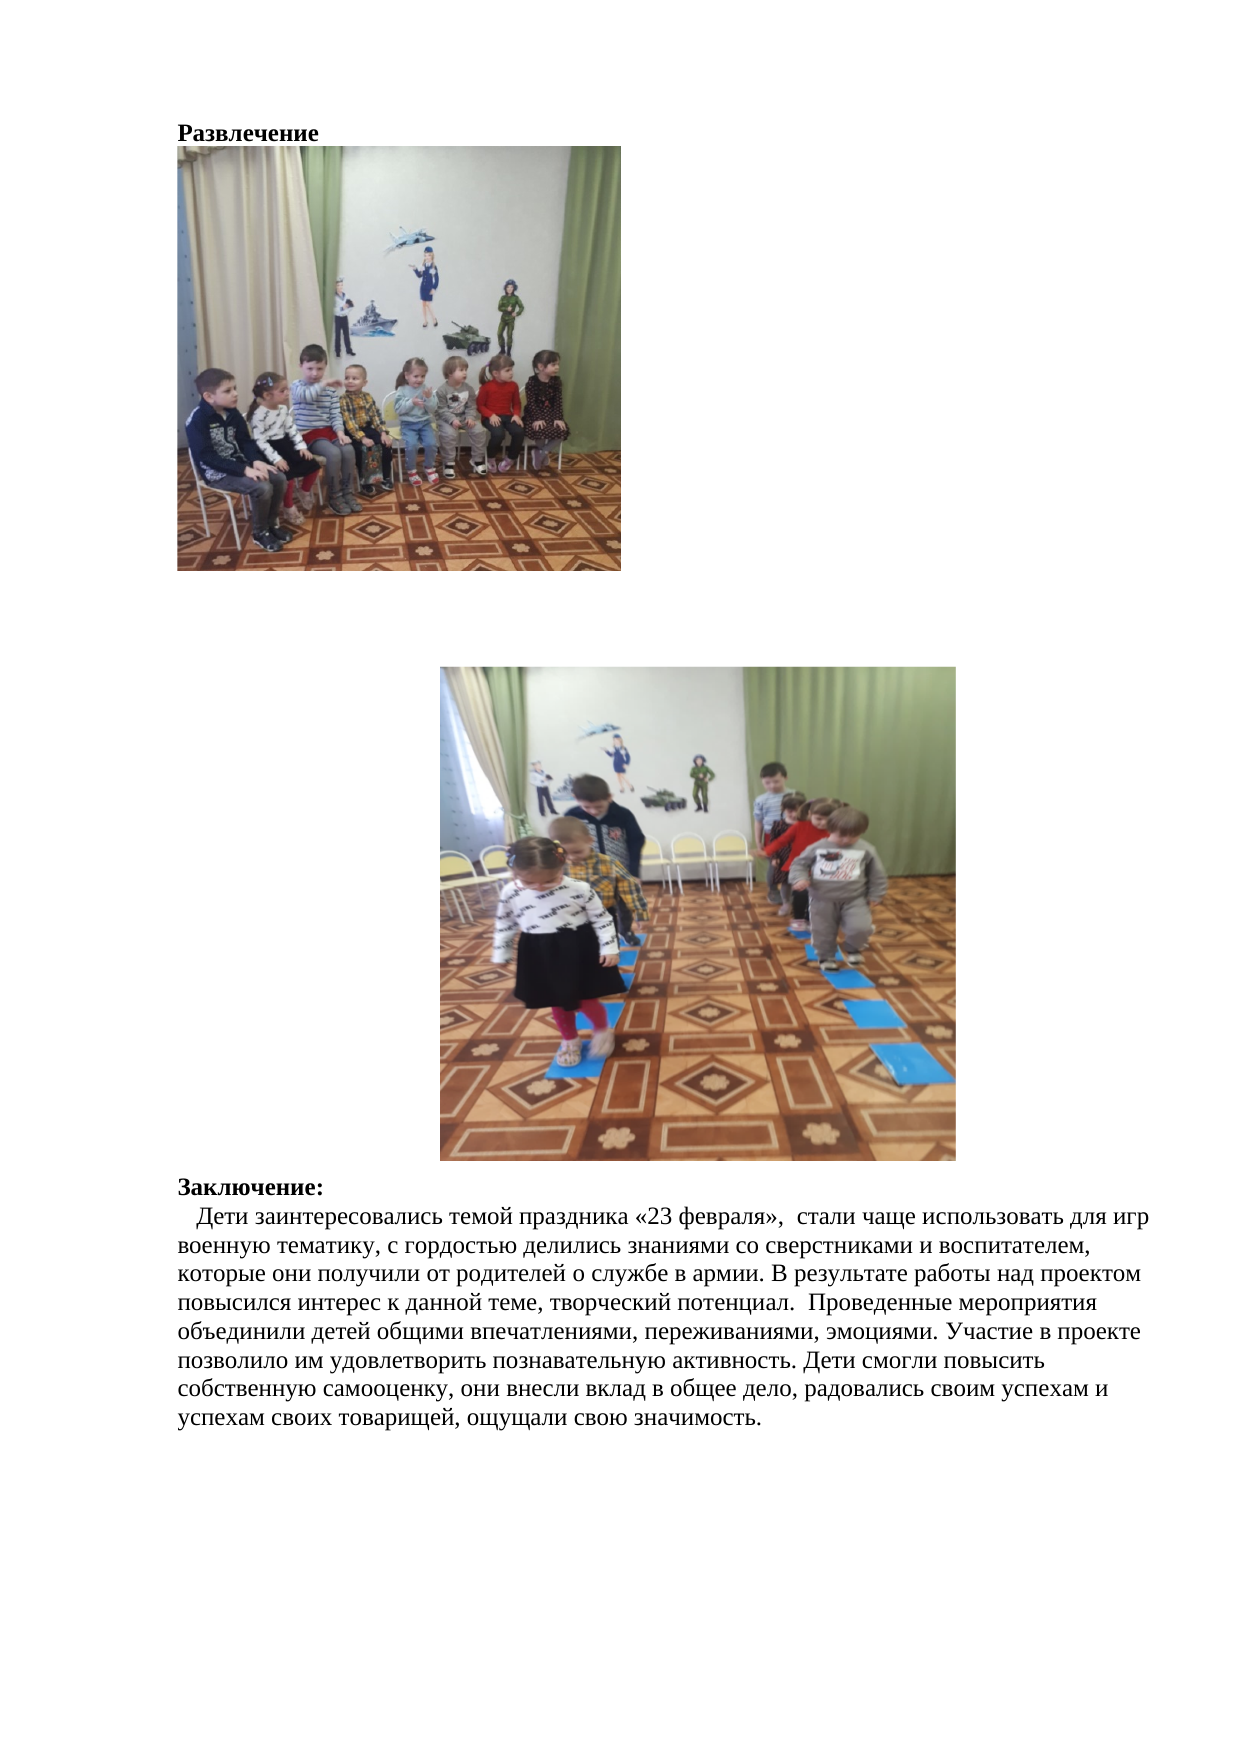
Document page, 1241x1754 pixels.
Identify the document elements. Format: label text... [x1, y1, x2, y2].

text Дети заинтересовались темой праздника «23 февраля», стали чаще использовать для игр военную тематику, с гордостью делились знаниями со сверстниками и воспитателем, которые они получили от родителей о службе в армии. В результате работы над проектом повысился интерес к данной теме, творческий потенциал. Проведенные мероприятия объединили детей общими впечатлениями, переживаниями, эмоциями. Участие в проекте позволило им удовлетворить познавательную активность. Дети смогли повысить собственную самооценку, они внесли вклад в общее дело, радовались своим успехам и успехам своих товарищей, ощущали свою значимость. [177, 1201, 1152, 1431]
text Развлечение [177, 118, 1152, 147]
picture [177, 146, 621, 571]
text Заключение: [177, 1172, 1152, 1201]
picture [440, 667, 955, 1161]
